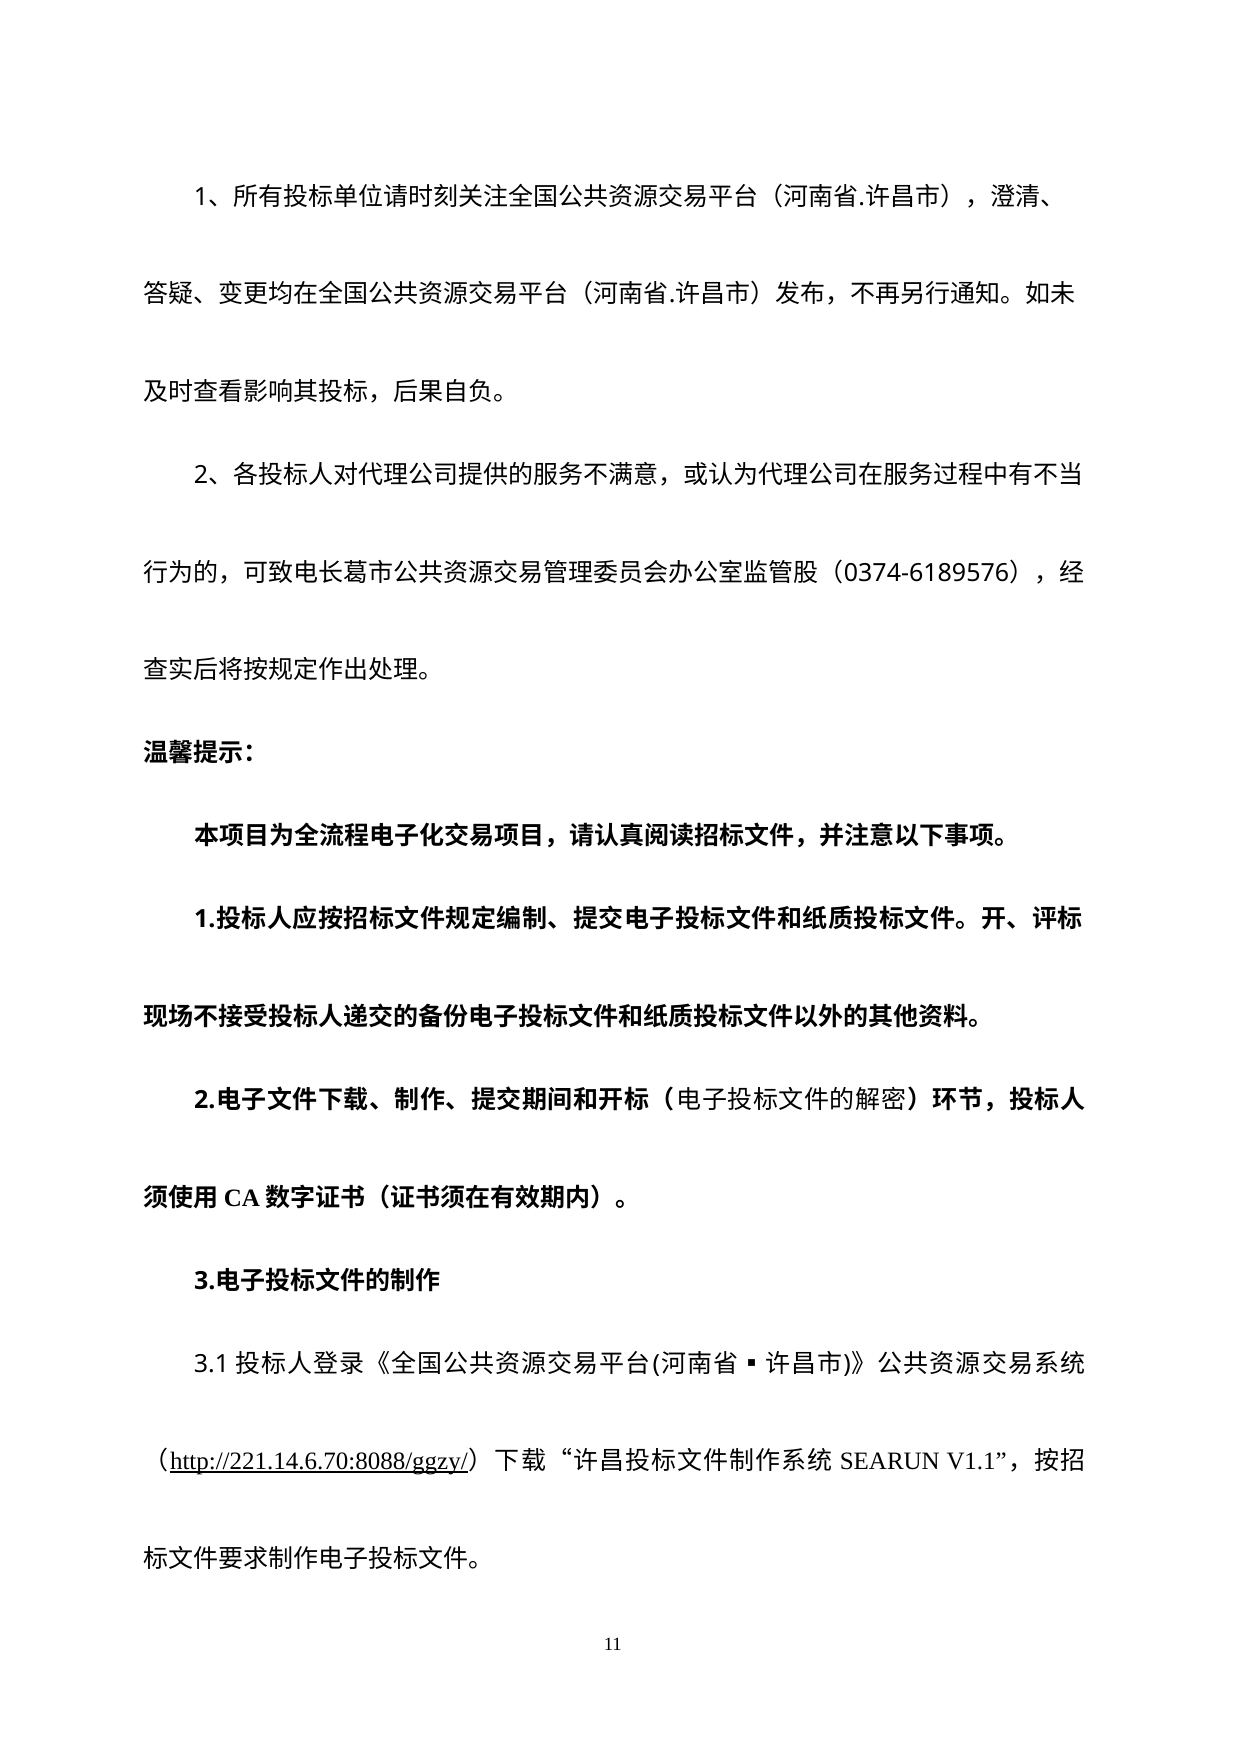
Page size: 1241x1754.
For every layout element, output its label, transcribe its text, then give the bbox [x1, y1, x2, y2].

text 3.1投标人登录《全国公共资源交易平台(河南省▪许昌市)》公共资源交易系统（http://221.14.6.70:8088/ggzy/）下载“许昌投标文件制作系统SEARUN V1.1”，按招标文件要求制作电子投标文件。 [144, 1329, 1085, 1589]
text 温馨提示： [144, 718, 1085, 783]
text 3.电子投标文件的制作 [144, 1246, 1085, 1311]
text 1.投标人应按招标文件规定编制、提交电子投标文件和纸质投标文件。开、评标现场不接受投标人递交的备份电子投标文件和纸质投标文件以外的其他资料。 [144, 884, 1085, 1047]
text 本项目为全流程电子化交易项目，请认真阅读招标文件，并注意以下事项。 [144, 801, 1085, 866]
text 2.电子文件下载、制作、提交期间和开标（电子投标文件的解密）环节，投标人须使用CA数字证书（证书须在有效期内）。 [144, 1065, 1085, 1228]
text 1、所有投标单位请时刻关注全国公共资源交易平台（河南省.许昌市），澄清、答疑、变更均在全国公共资源交易平台（河南省.许昌市）发布，不再另行通知。如未及时查看影响其投标，后果自负。 [144, 162, 1085, 422]
text 2、各投标人对代理公司提供的服务不满意，或认为代理公司在服务过程中有不当行为的，可致电长葛市公共资源交易管理委员会办公室监管股（0374-6189576），经查实后将按规定作出处理。 [144, 440, 1085, 700]
